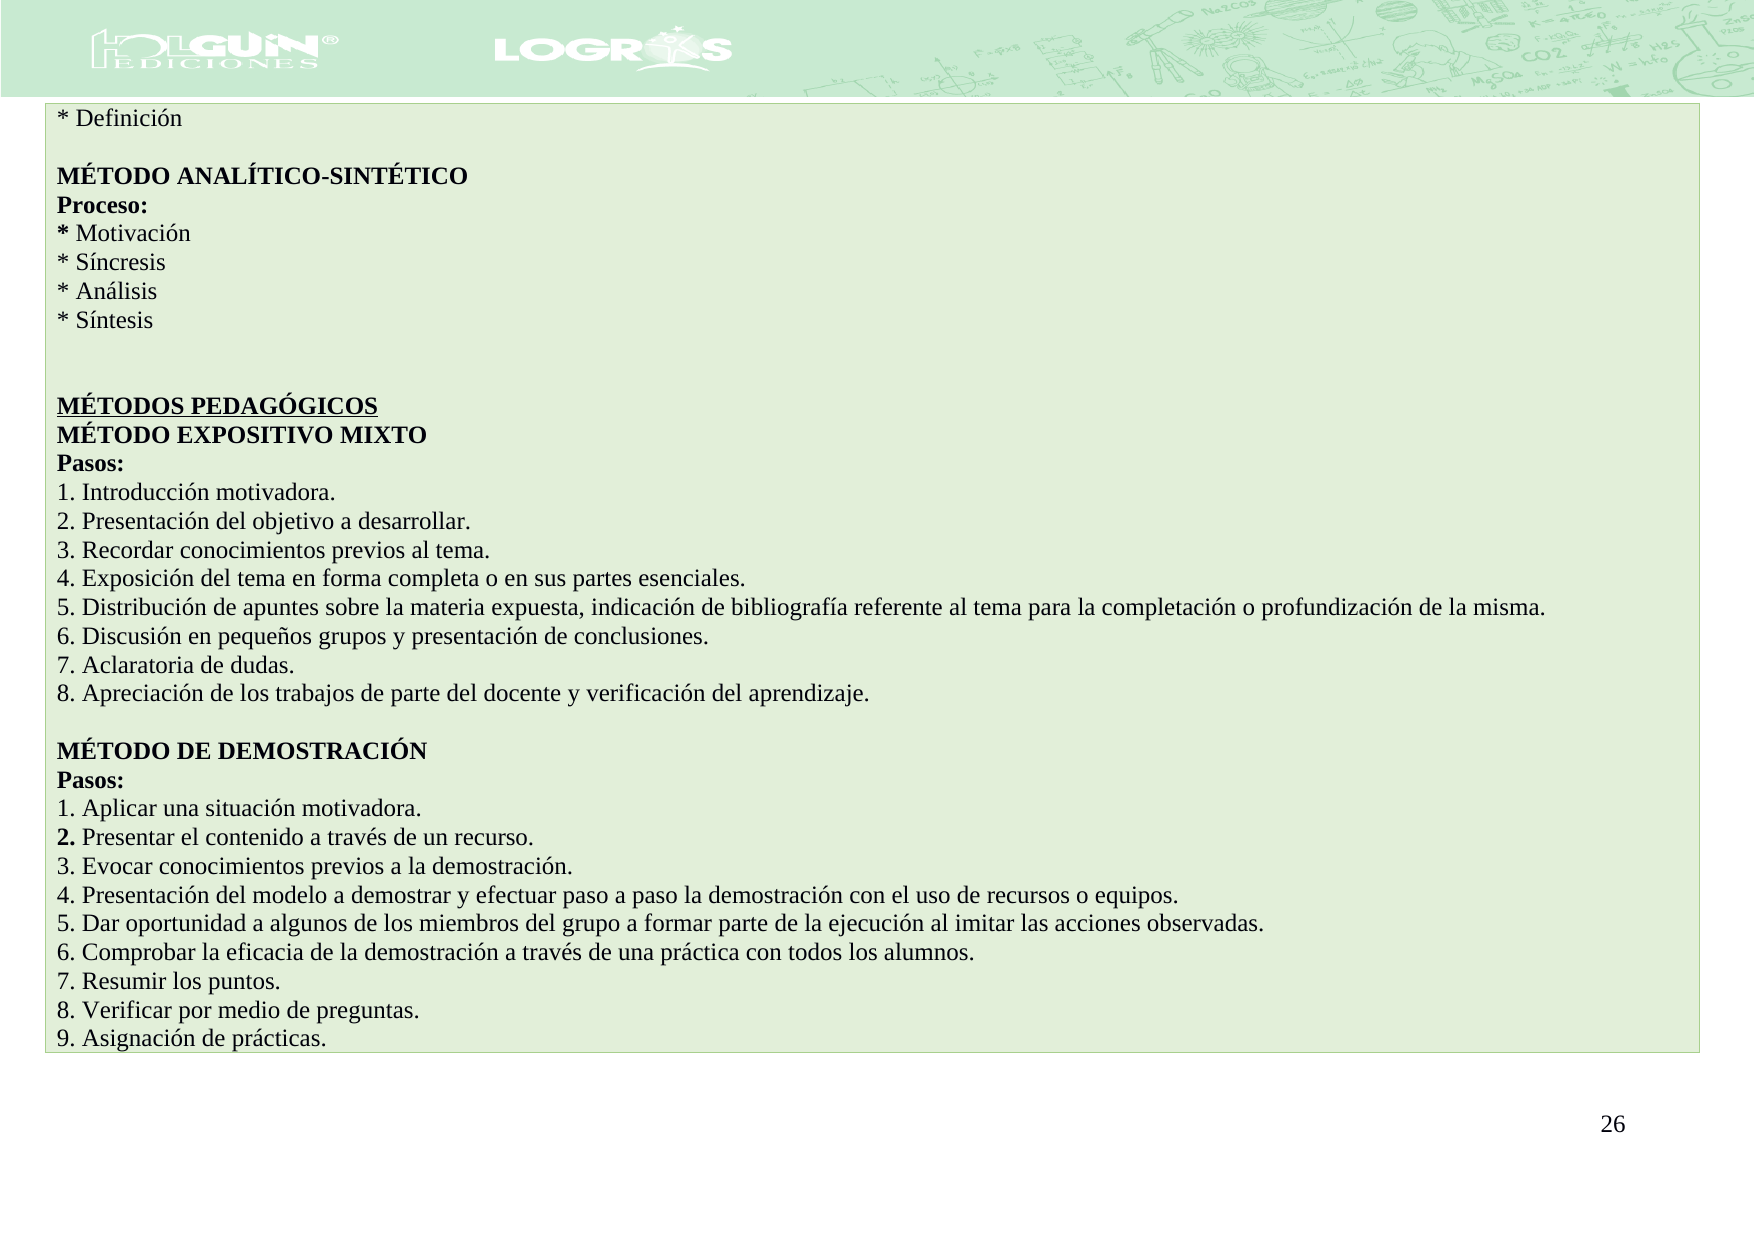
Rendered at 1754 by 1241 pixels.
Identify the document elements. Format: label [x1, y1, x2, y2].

picture [0, 0, 1754, 97]
table_cell [46, 104, 1699, 1052]
